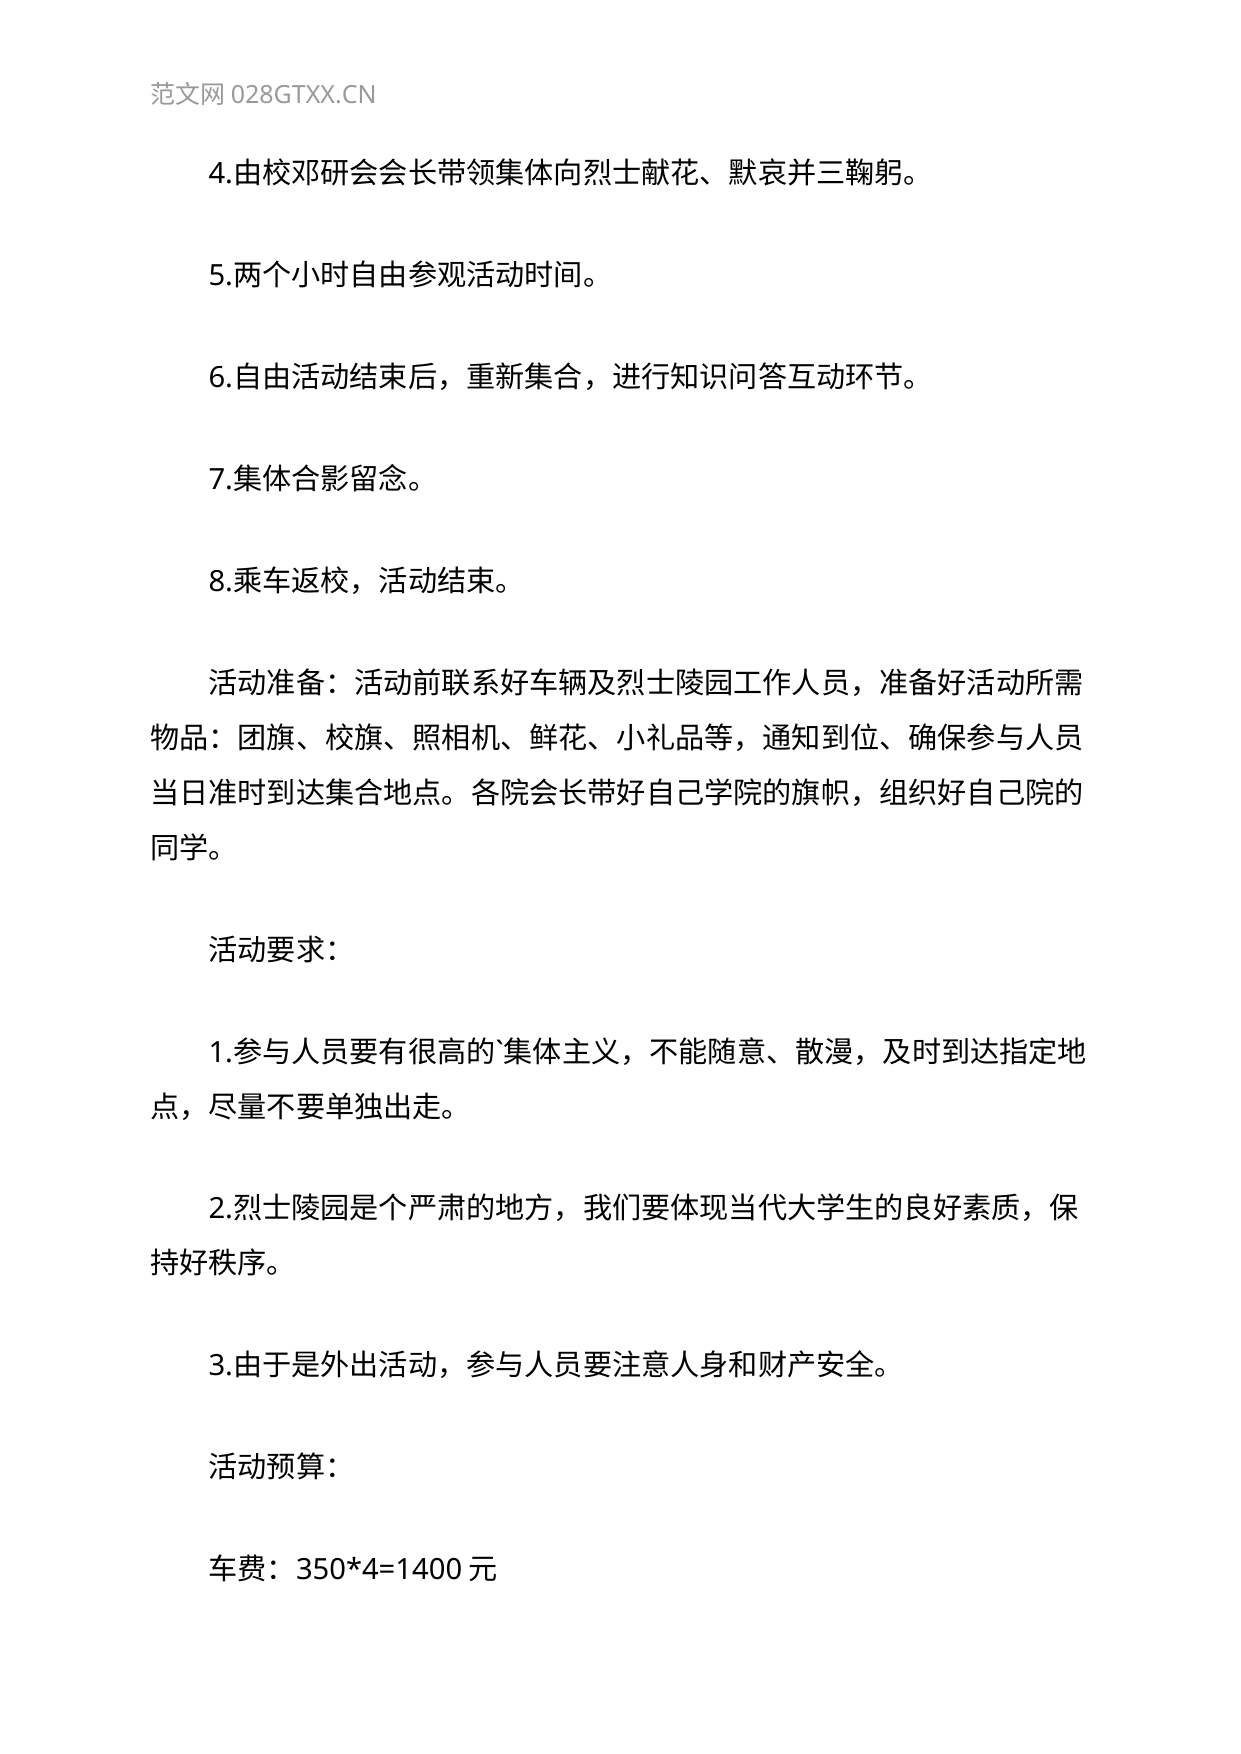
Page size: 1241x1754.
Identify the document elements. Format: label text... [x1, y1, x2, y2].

text 7.集体合影留念。 [150, 456, 1090, 498]
text 3.由于是外出活动，参与人员要注意人身和财产安全。 [150, 1342, 1090, 1384]
text 活动准备：活动前联系好车辆及烈士陵园工作人员，准备好活动所需物品：团旗、校旗、照相机、鲜花、小礼品等，通知到位、确保参与人员当日准时到达集合地点。各院会长带好自己学院的旗帜，组织好自己院的同学。 [150, 660, 1090, 867]
text 1.参与人员要有很高的`集体主义，不能随意、散漫，及时到达指定地点，尽量不要单独出走。 [150, 1028, 1090, 1125]
text 8.乘车返校，活动结束。 [150, 558, 1090, 600]
text 活动要求： [150, 926, 1090, 969]
text 4.由校邓研会会长带领集体向烈士献花、默哀并三鞠躬。 [150, 150, 1090, 192]
text 2.烈士陵园是个严肃的地方，我们要体现当代大学生的良好素质，保持好秩序。 [150, 1185, 1090, 1282]
text 车费：350*4=1400元 [150, 1545, 1090, 1588]
text 5.两个小时自由参观活动时间。 [150, 252, 1090, 294]
text 活动预算： [150, 1444, 1090, 1486]
text 6.自由活动结束后，重新集合，进行知识问答互动环节。 [150, 354, 1090, 396]
